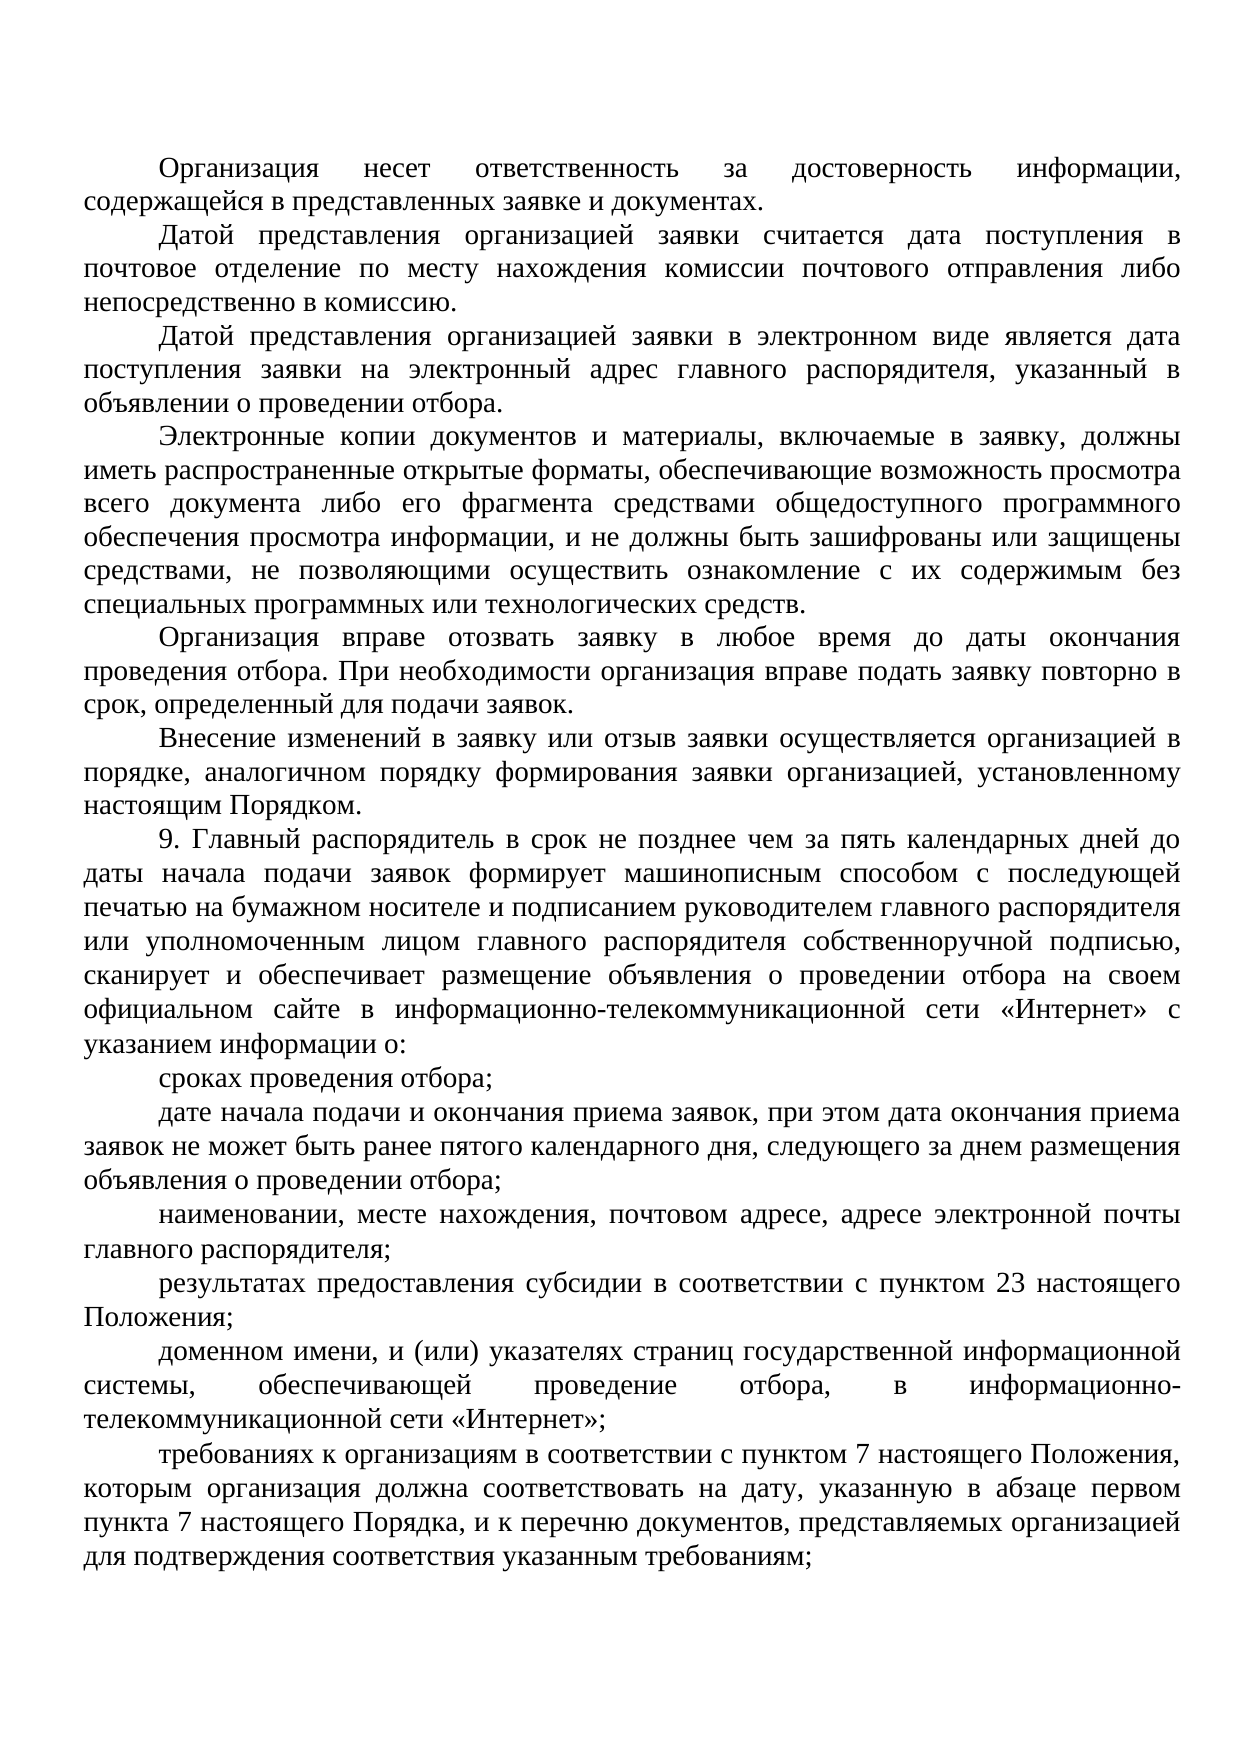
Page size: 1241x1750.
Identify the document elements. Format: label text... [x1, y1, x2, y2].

text Датой представления организацией заявки считается дата поступления в почтовое отделение по месту нахождения комиссии почтового отправления либо непосредственно в комиссию. [83, 217, 1182, 318]
text Электронные копии документов и материалы, включаемые в заявку, должны иметь распространенные открытые форматы, обеспечивающие возможность просмотра всего документа либо его фрагмента средствами общедоступного программного обеспечения просмотра информации, и не должны быть зашифрованы или защищены средствами, не позволяющими осуществить ознакомление с их содержимым без специальных программных или технологических средств. [83, 418, 1182, 619]
text сроках проведения отбора; [83, 1060, 1182, 1093]
text результатах предоставления субсидии в соответствии с пунктом 23 настоящего Положения; [83, 1265, 1182, 1333]
text 9. Главный распорядитель в срок не позднее чем за пять календарных дней до даты начала подачи заявок формирует машинописным способом с последующей печатью на бумажном носителе и подписанием руководителем главного распорядителя или уполномоченным лицом главного распорядителя собственноручной подписью, сканирует и обеспечивает размещение объявления о проведении отбора на своем официальном сайте в информационно-телекоммуникационной сети «Интернет» с указанием информации о: [83, 821, 1182, 1059]
text наименовании, месте нахождения, почтовом адресе, адресе электронной почты главного распорядителя; [83, 1197, 1182, 1264]
text Организация вправе отозвать заявку в любое время до даты окончания проведения отбора. При необходимости организация вправе подать заявку повторно в срок, определенный для подачи заявок. [83, 619, 1182, 720]
text дате начала подачи и окончания приема заявок, при этом дата окончания приема заявок не может быть ранее пятого календарного дня, следующего за днем размещения объявления о проведении отбора; [83, 1094, 1182, 1196]
text требованиях к организациям в соответствии с пунктом 7 настоящего Положения, которым организация должна соответствовать на дату, указанную в абзаце первом пункта 7 настоящего Порядка, и к перечню документов, представляемых организацией для подтверждения соответствия указанным требованиям; [83, 1436, 1182, 1572]
text доменном имени, и (или) указателях страниц государственной информационной системы, обеспечивающей проведение отбора, в информационно-телекоммуникационной сети «Интернет»; [83, 1333, 1182, 1435]
text Организация несет ответственность за достоверность информации, содержащейся в представленных заявке и документах. [83, 150, 1182, 217]
text Датой представления организацией заявки в электронном виде является дата поступления заявки на электронный адрес главного распорядителя, указанный в объявлении о проведении отбора. [83, 318, 1182, 418]
text Внесение изменений в заявку или отзыв заявки осуществляется организацией в порядке, аналогичном порядку формирования заявки организацией, установленному настоящим Порядком. [83, 720, 1182, 821]
